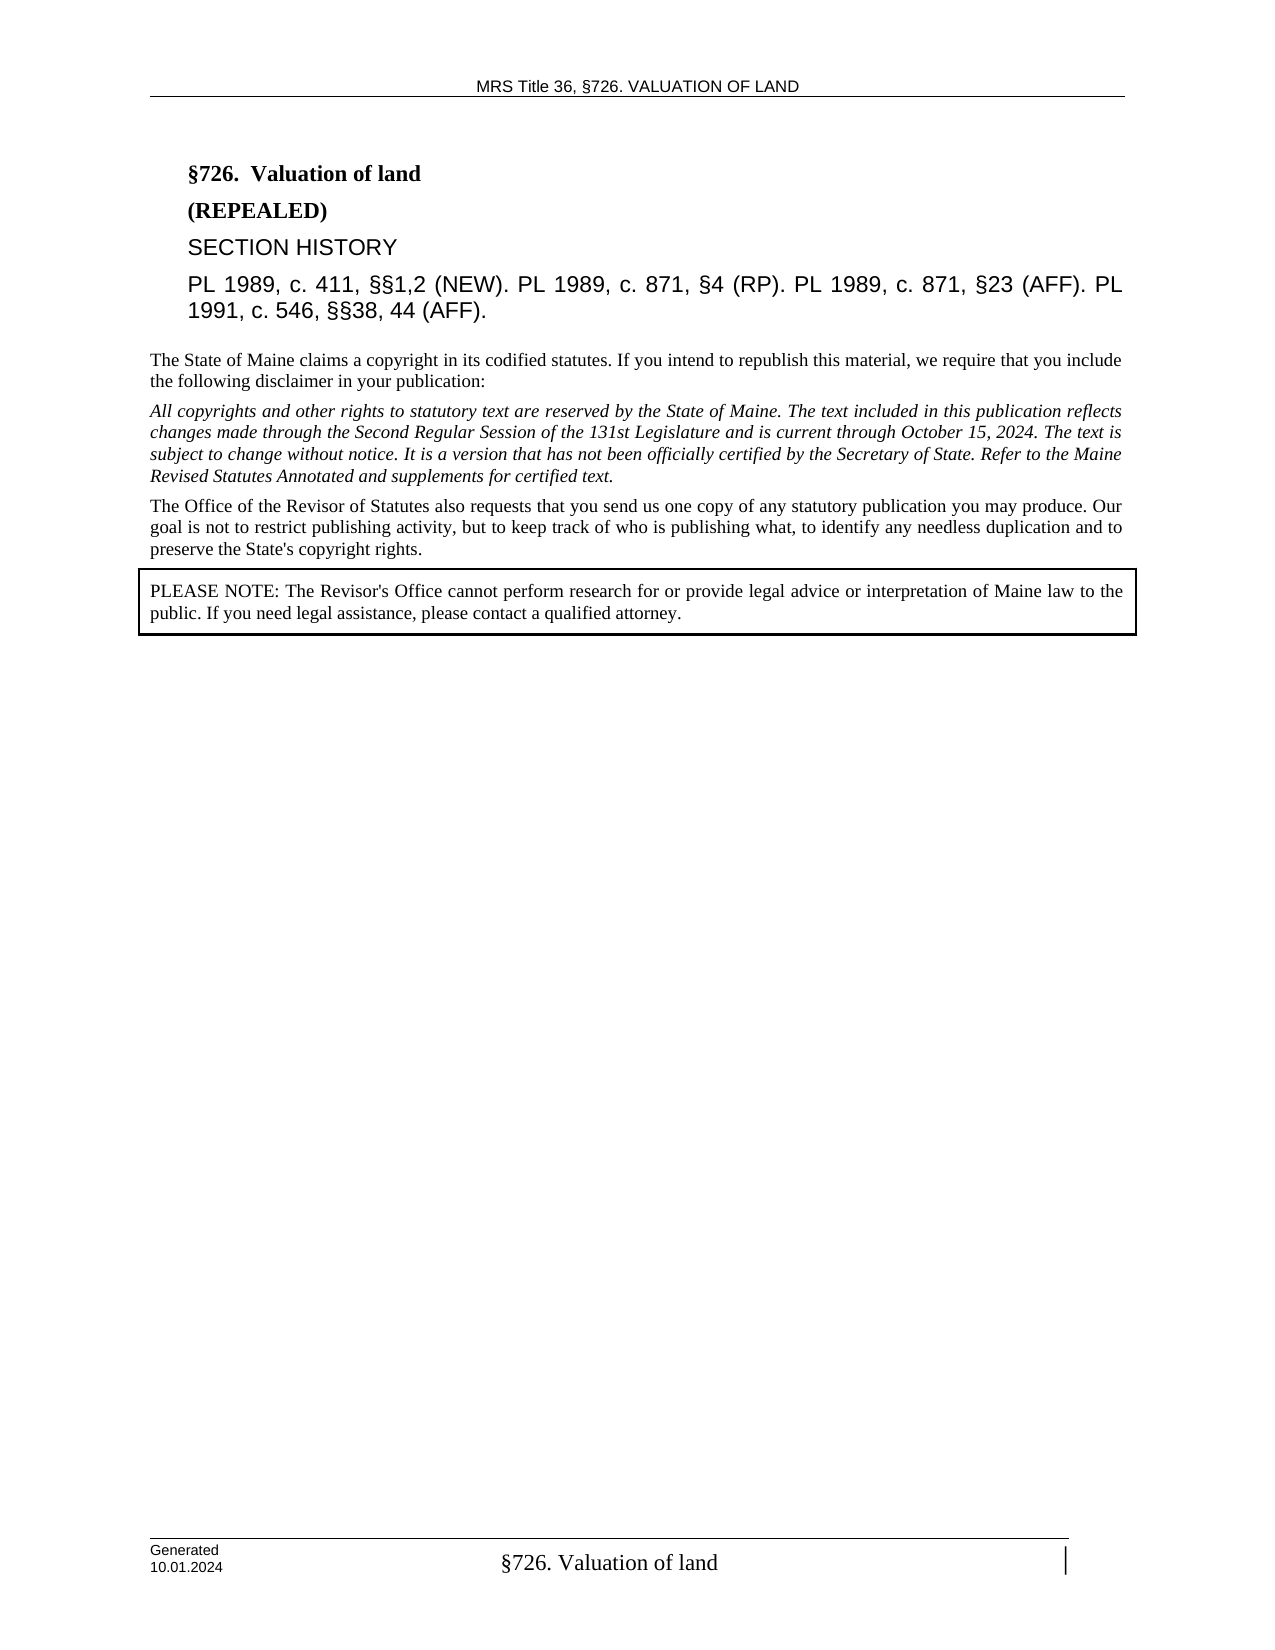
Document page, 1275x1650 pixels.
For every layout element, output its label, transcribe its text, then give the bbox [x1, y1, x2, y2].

text All copyrights and other rights to statutory text are reserved by the State of Maine. The text included in this publication reflects changes made through the Second Regular Session of the 131st Legislature and is current through October 15, 2024 . The text is subject to change without notice. It is a version that has not been officially certified by the Secretary of State. Refer to the Maine Revised Statutes Annotated and supplements for certified text. [150, 400, 1125, 486]
text §726. Valuation of land [187, 160, 1125, 187]
text (REPEALED) [187, 197, 1125, 223]
text SECTION HISTORY [187, 234, 1125, 260]
text PL 1989, c. 411, §§1,2 (NEW). PL 1989, c. 871, §4 (RP). PL 1989, c. 871, §23 (AFF). PL 1991, c. 546, §§38, 44 (AFF). [187, 271, 1125, 323]
text PLEASE NOTE: The Revisor's Office cannot perform research for or provide legal advice or interpretation of Maine law to the public. If you need legal assistance, please contact a qualified attorney. [140, 570, 1135, 633]
text The Office of the Revisor of Statutes also requests that you send us one copy of any statutory publication you may produce. Our goal is not to restrict publishing activity, but to keep track of who is publishing what, to identify any needless duplication and to preserve the State's copyright rights. [150, 494, 1125, 559]
text The State of Maine claims a copyright in its codified statutes. If you intend to republish this material, we require that you include the following disclaimer in your publication: [150, 348, 1125, 392]
